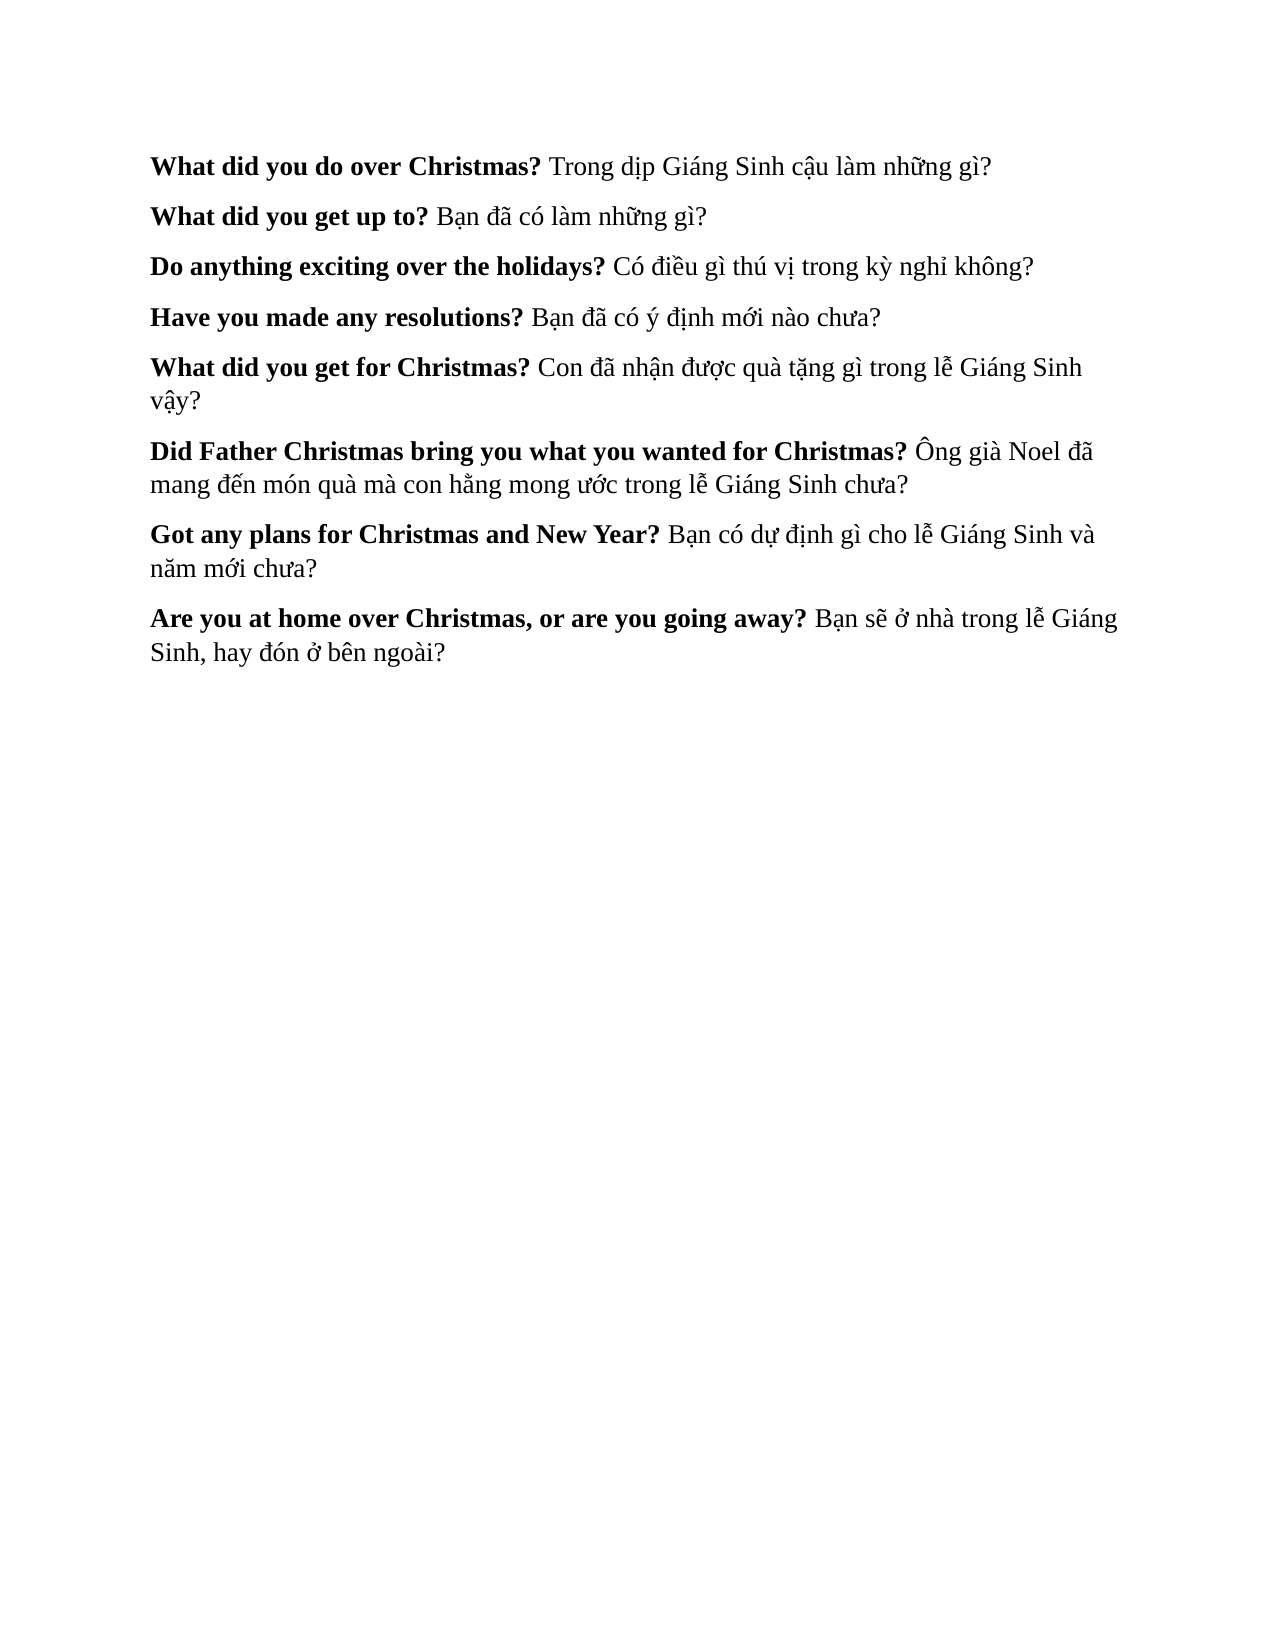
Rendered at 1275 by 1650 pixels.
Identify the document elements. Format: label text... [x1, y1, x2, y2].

text What did you get for Christmas? Con đã nhận được quà tặng gì trong lễ Giáng Sinh vậy? [150, 351, 1125, 416]
text Are you at home over Christmas, or are you going away? Bạn sẽ ở nhà trong lễ Giáng Sinh, hay đón ở bên ngoài? [150, 602, 1125, 667]
text Have you made any resolutions? Bạn đã có ý định mới nào chưa? [150, 301, 1125, 332]
text Got any plans for Christmas and New Year? Bạn có dự định gì cho lễ Giáng Sinh và năm mới chưa? [150, 518, 1125, 583]
text Do anything exciting over the holidays? Có điều gì thú vị trong kỳ nghỉ không? [150, 250, 1125, 282]
text What did you do over Christmas? Trong dịp Giáng Sinh cậu làm những gì? [150, 150, 1125, 181]
text Did Father Christmas bring you what you wanted for Christmas? Ông già Noel đã mang đến món quà mà con hằng mong ước trong lễ Giáng Sinh chưa? [150, 434, 1125, 499]
text What did you get up to? Bạn đã có làm những gì? [150, 200, 1125, 231]
